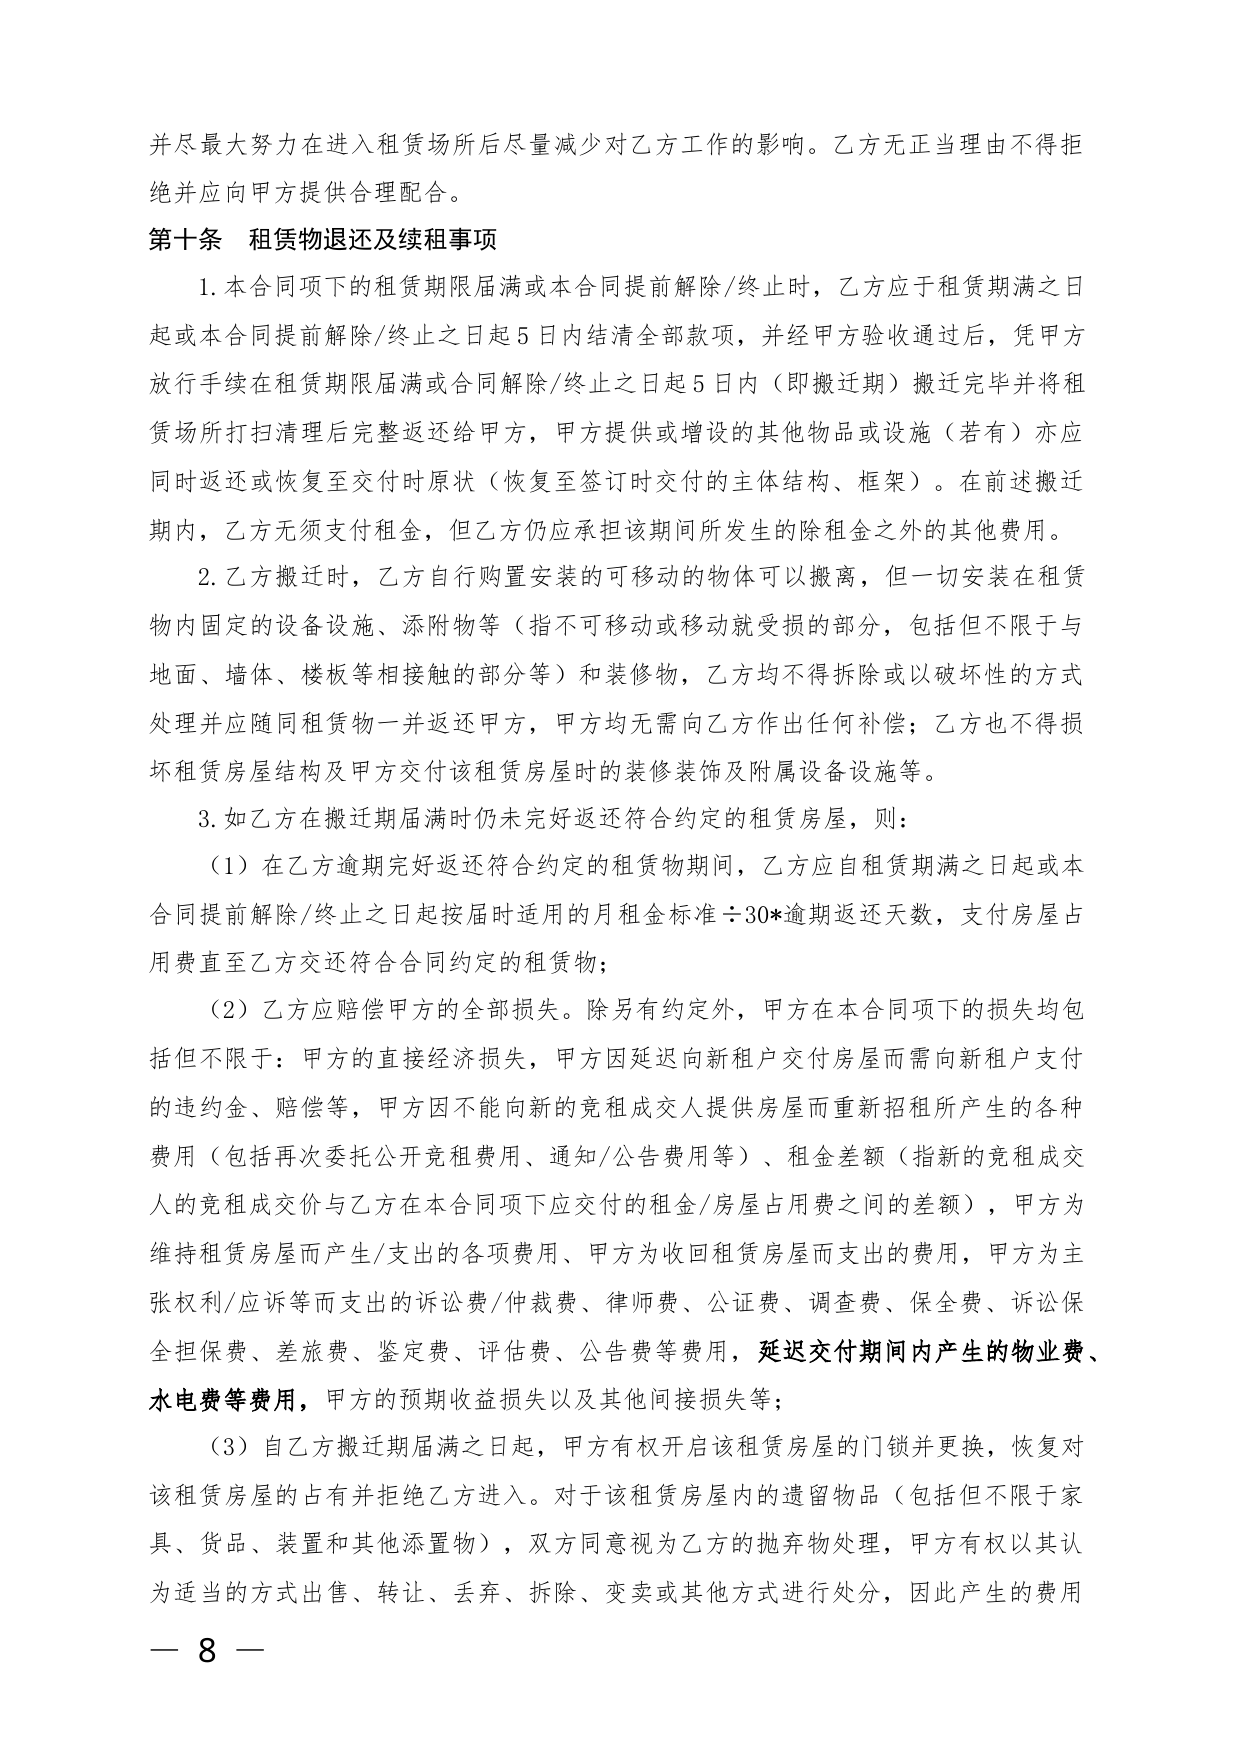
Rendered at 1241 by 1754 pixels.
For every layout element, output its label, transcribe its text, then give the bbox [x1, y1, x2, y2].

text 第十条 租赁物退还及续租事项 [148, 222, 1087, 254]
text 1.本合同项下的租赁期限届满或本合同提前解除/终止时，乙方应于租赁期满之日起或本合同提前解除/终止之日起5日内结清全部款项，并经甲方验收通过后，凭甲方放行手续在租赁期限届满或合同解除/终止之日起5日内（即搬迁期）搬迁完毕并将租赁场所打扫清理后完整返还给甲方，甲方提供或增设的其他物品或设施（若有）亦应同时返还或恢复至交付时原状（恢复至签订时交付的主体结构、框架）。在前述搬迁期内，乙方无须支付租金，但乙方仍应承担该期间所发生的除租金之外的其他费用。 [148, 268, 1087, 544]
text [148, 126, 1087, 207]
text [148, 1428, 1087, 1607]
text 2.乙方搬迁时，乙方自行购置安装的可移动的物体可以搬离，但一切安装在租赁物内固定的设备设施、添附物等（指不可移动或移动就受损的部分，包括但不限于与地面、墙体、楼板等相接触的部分等）和装修物，乙方均不得拆除或以破坏性的方式处理并应随同租赁物一并返还甲方，甲方均无需向乙方作出任何补偿；乙方也不得损坏租赁房屋结构及甲方交付该租赁房屋时的装修装饰及附属设备设施等。 [148, 559, 1087, 786]
text 3.如乙方在搬迁期届满时仍未完好返还符合约定的租赁房屋，则： [148, 801, 1087, 833]
text （1）在乙方逾期完好返还符合约定的租赁物期间，乙方应自租赁期满之日起或本合同提前解除/终止之日起按届时适用的月租金标准÷30*逾期返还天数，支付房屋占用费直至乙方交还符合合同约定的租赁物； [148, 847, 1087, 977]
text （2）乙方应赔偿甲方的全部损失。除另有约定外，甲方在本合同项下的损失均包括但不限于：甲方的直接经济损失，甲方因延迟向新租户交付房屋而需向新租户支付的违约金、赔偿等，甲方因不能向新的竞租成交人提供房屋而重新招租所产生的各种费用（包括再次委托公开竞租费用、通知/公告费用等）、租金差额（指新的竞租成交人的竞租成交价与乙方在本合同项下应交付的租金/房屋占用费之间的差额），甲方为维持租赁房屋而产生/支出的各项费用、甲方为收回租赁房屋而支出的费用，甲方为主张权利/应诉等而支出的诉讼费/仲裁费、律师费、公证费、调查费、保全费、诉讼保全担保费、差旅费、鉴定费、评估费、公告费等费用，延迟交付期间内产生的物业费、水电费等费用，甲方的预期收益损失以及其他间接损失等； [148, 992, 1087, 1414]
